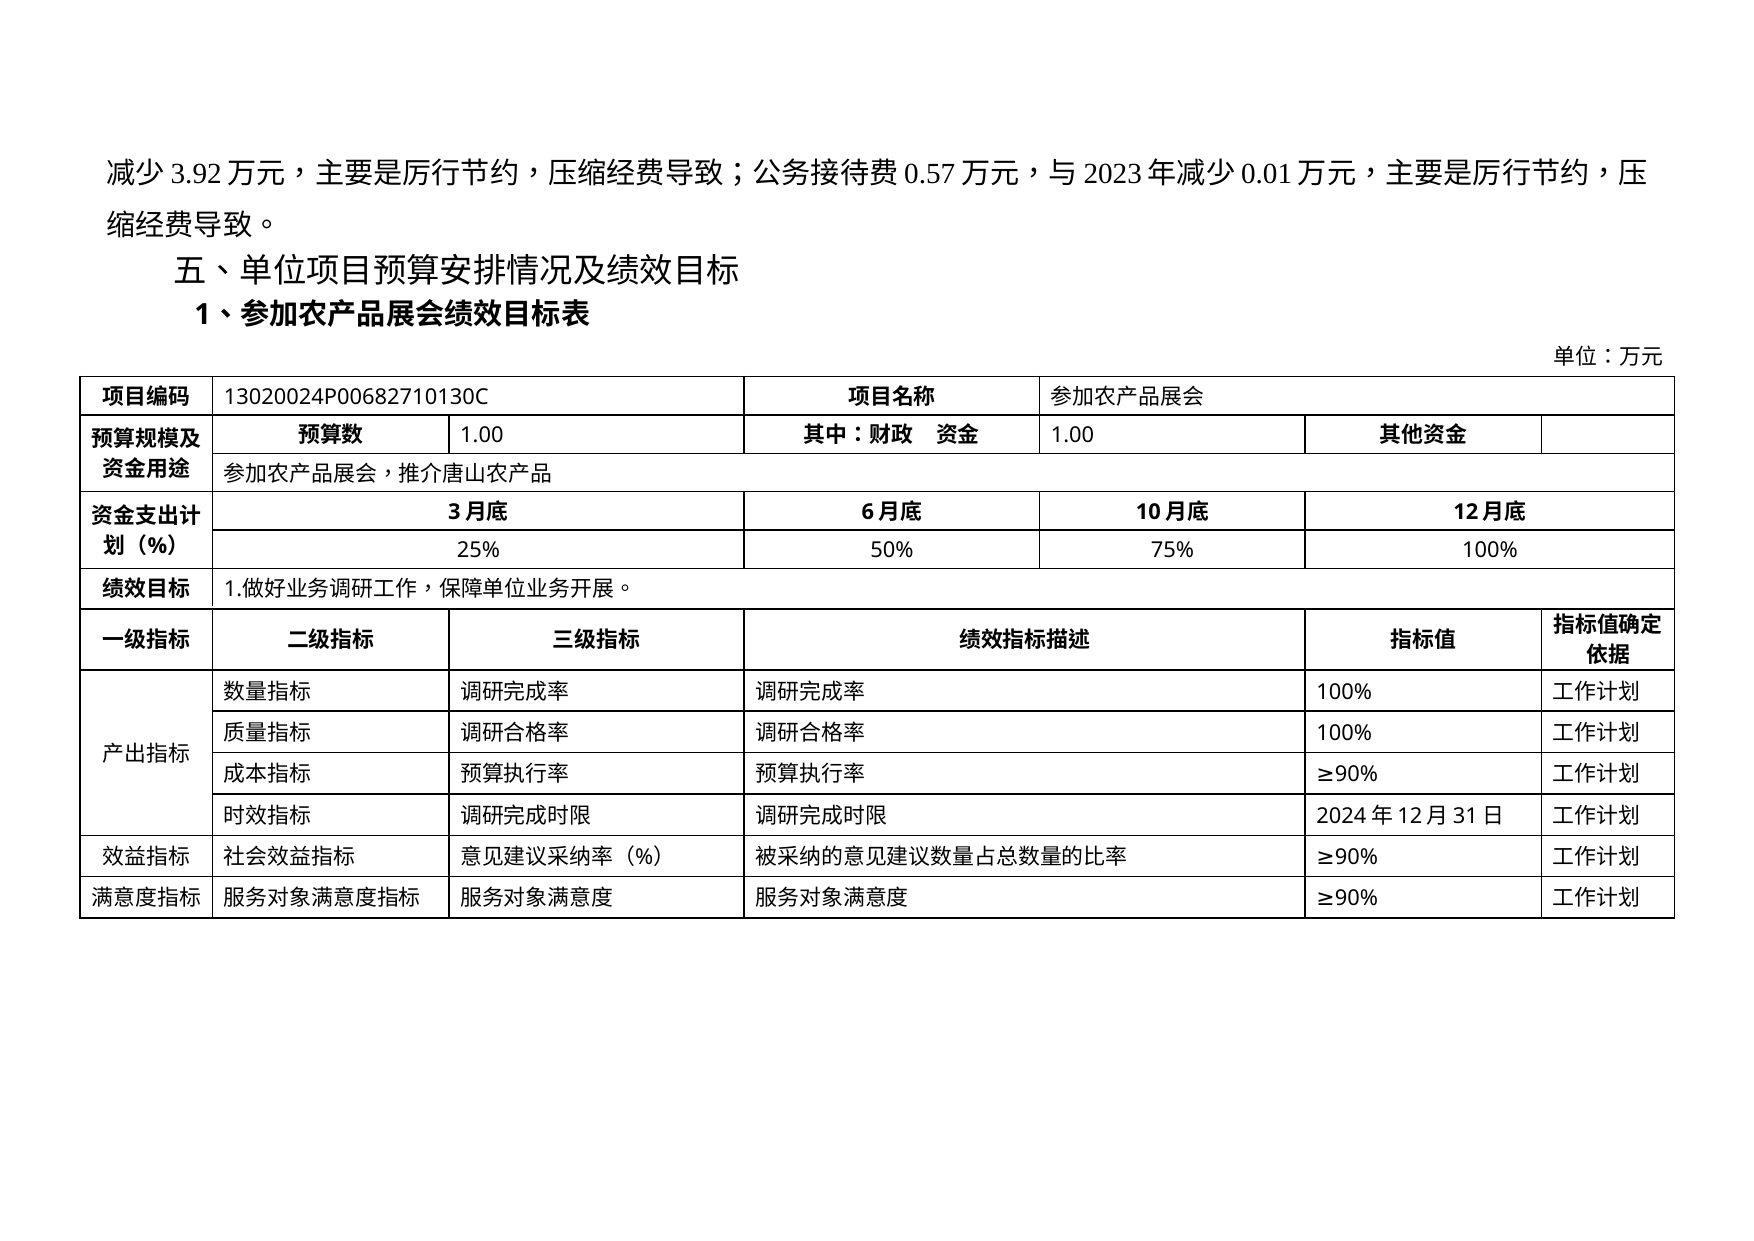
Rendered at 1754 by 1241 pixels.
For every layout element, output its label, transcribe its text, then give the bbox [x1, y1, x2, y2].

table_cell 预算数 [213, 416, 448, 452]
table_cell 1.00 [1040, 416, 1304, 452]
table_cell 成本指标 [213, 753, 448, 793]
table_cell 100% [1306, 531, 1674, 568]
table_header 指标值 [1306, 610, 1541, 669]
table_cell 调研完成率 [450, 671, 743, 710]
table_cell 项目编码 [81, 377, 212, 414]
table_cell 工作计划 [1542, 877, 1674, 917]
table_cell ≥90% [1306, 877, 1541, 917]
table_header 单位：万元 [81, 336, 1674, 376]
table_header 绩效指标描述 [745, 610, 1304, 669]
table_cell 工作计划 [1542, 671, 1674, 710]
table_cell 调研完成时限 [745, 795, 1304, 834]
table_cell 工作计划 [1542, 753, 1674, 793]
table_cell 效益指标 [81, 836, 212, 876]
list 1、参加农产品展会绩效目标表 [106, 293, 1648, 333]
table_cell 工作计划 [1542, 795, 1674, 834]
table_cell 50% [745, 531, 1039, 568]
table_cell 项目名称 [745, 377, 1039, 414]
table_cell 预算规模及资金用途 [81, 416, 212, 491]
table_cell 参加农产品展会，推介唐山农产品 [213, 454, 1674, 491]
table_cell 100% [1306, 671, 1541, 710]
table_cell ≥90% [1306, 753, 1541, 793]
table_cell 预算执行率 [450, 753, 743, 793]
table_cell 100% [1306, 712, 1541, 752]
table_cell 满意度指标 [81, 877, 212, 917]
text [106, 142, 1648, 246]
table_cell 质量指标 [213, 712, 448, 752]
table_cell 意见建议采纳率（%） [450, 836, 743, 876]
table_cell 10月底 [1040, 492, 1304, 529]
table_cell 数量指标 [213, 671, 448, 710]
table_cell 25% [213, 531, 743, 568]
table_cell 2024年12月31日 [1306, 795, 1541, 834]
table_cell 预算执行率 [745, 753, 1304, 793]
table_cell 调研合格率 [745, 712, 1304, 752]
table_cell 社会效益指标 [213, 836, 448, 876]
table_cell 12月底 [1306, 492, 1674, 529]
table_cell 1.00 [450, 416, 743, 452]
table_cell 调研合格率 [450, 712, 743, 752]
list 单位项目预算安排情况及绩效目标 [106, 247, 1648, 292]
table_cell 服务对象满意度指标 [213, 877, 448, 917]
table_cell 绩效目标 [81, 569, 212, 606]
table_cell ≥90% [1306, 836, 1541, 876]
table_cell 参加农产品展会 [1040, 377, 1674, 414]
table_cell 被采纳的意见建议数量占总数量的比率 [745, 836, 1304, 876]
table_header 指标值确定依据 [1542, 610, 1674, 669]
table_cell [1542, 416, 1674, 452]
table_cell 调研完成率 [745, 671, 1304, 710]
table_cell 其他资金 [1306, 416, 1541, 452]
table_cell 调研完成时限 [450, 795, 743, 834]
table_cell 6月底 [745, 492, 1039, 529]
table_header 二级指标 [213, 610, 448, 669]
table_header 一级指标 [81, 610, 212, 669]
table_cell 75% [1040, 531, 1304, 568]
table_cell 工作计划 [1542, 836, 1674, 876]
table_header 三级指标 [450, 610, 743, 669]
table_cell 产出指标 [81, 671, 212, 834]
table_cell 服务对象满意度 [745, 877, 1304, 917]
table_cell 资金支出计划（%） [81, 492, 212, 568]
table_cell 其中：财政 资金 [745, 416, 1039, 452]
table_cell 13020024P00682710130C [213, 377, 743, 414]
table_cell 3月底 [213, 492, 743, 529]
table_cell 1.做好业务调研工作，保障单位业务开展。 [213, 569, 1674, 606]
table_cell 服务对象满意度 [450, 877, 743, 917]
table_cell 工作计划 [1542, 712, 1674, 752]
table_cell 时效指标 [213, 795, 448, 834]
